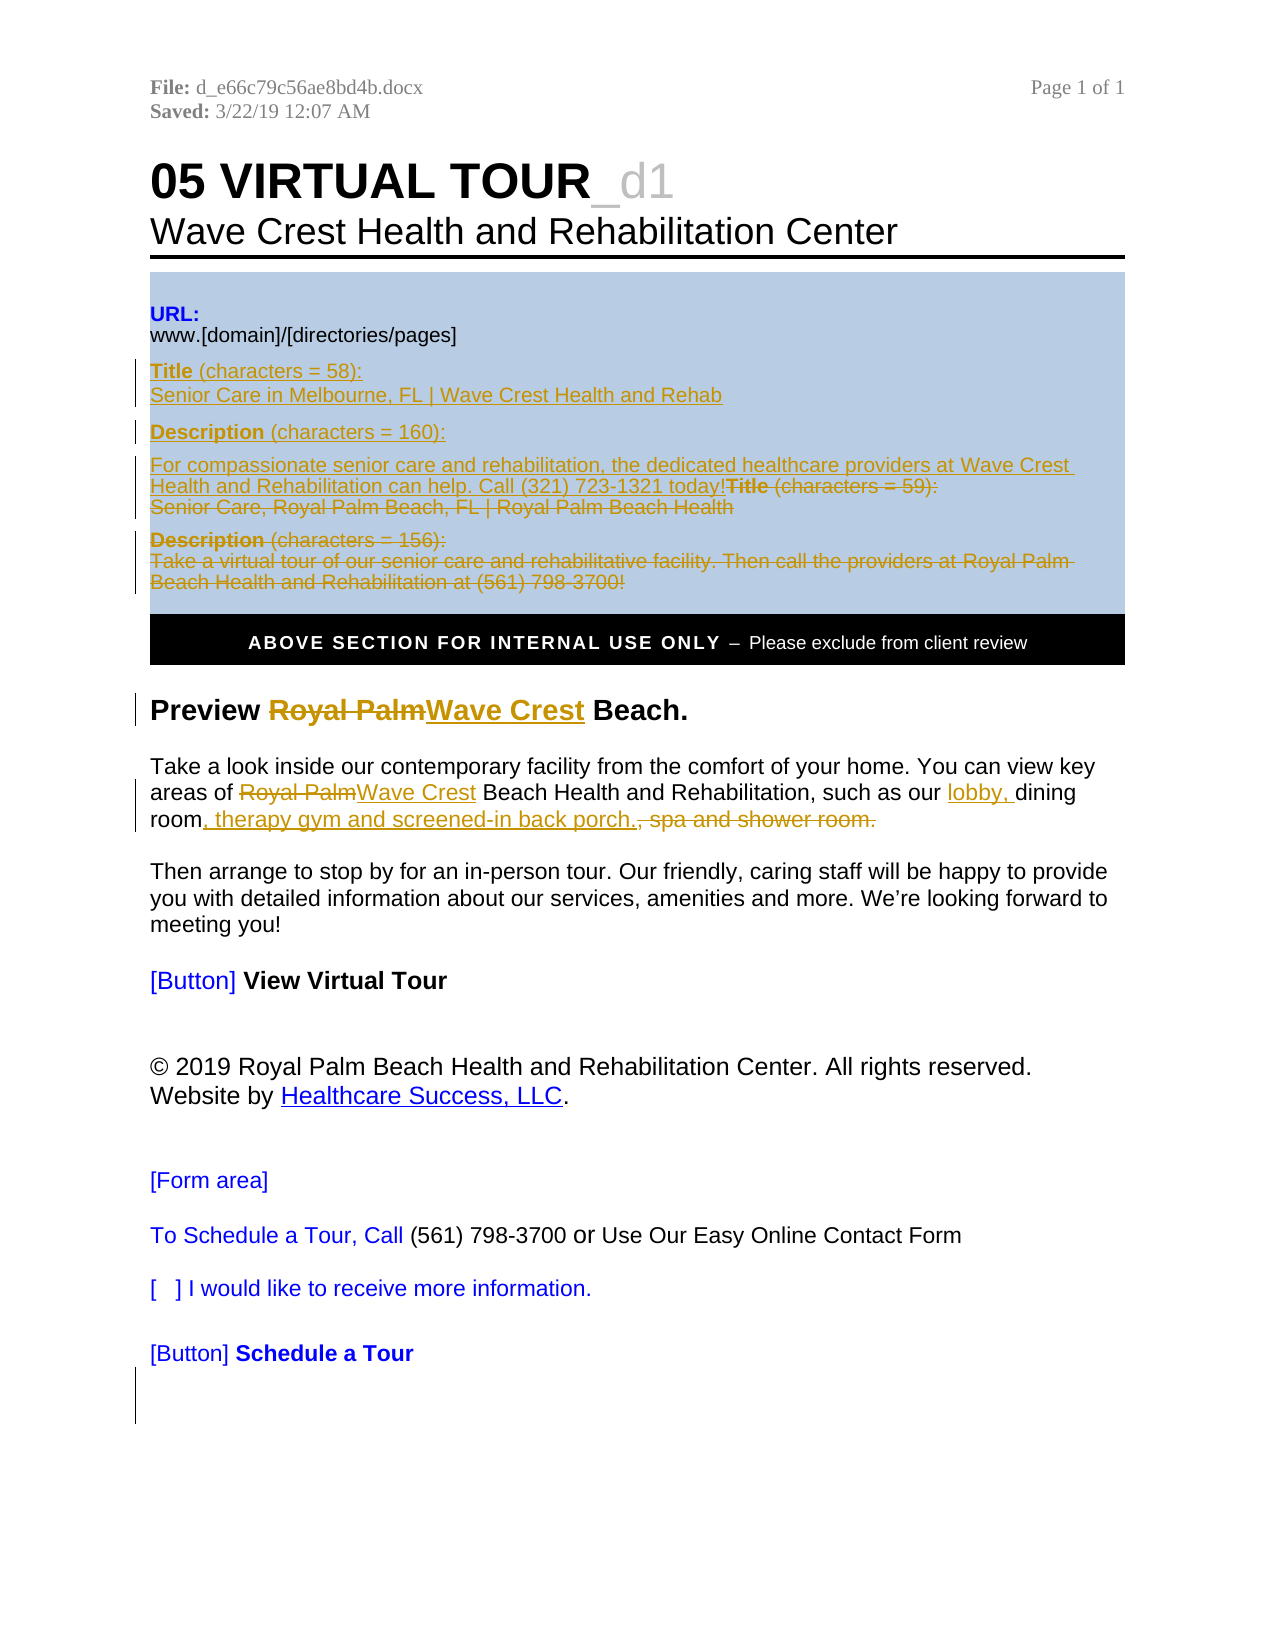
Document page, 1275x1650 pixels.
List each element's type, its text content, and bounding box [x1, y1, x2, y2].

text [Button] Schedule a Tour [150, 1340, 1125, 1367]
text ABOVE SECTION FOR INTERNAL USE ONLY – Please exclude from client review [150, 616, 1125, 664]
text Wave Crest Health and Rehabilitation Center [150, 209, 1125, 255]
text To Schedule a Tour, Call (561) 798-3700 or Use Our Easy Online Contact Form [150, 1220, 1125, 1249]
subtitle Preview Beach. [150, 693, 1125, 726]
text www.[domain]/[directories/pages] [150, 326, 1125, 347]
text URL: [150, 305, 1125, 326]
text Then arrange to stop by for an in-person tour. Our friendly, caring staff will be happy to provide you with detailed information about our services, amenities and more. We’re looking forward to meeting you! [150, 858, 1125, 937]
text 05 VIRTUAL TOUR_d1 [150, 152, 1125, 209]
text [Form area] [150, 1167, 1125, 1194]
text [ ] I would like to receive more information. [150, 1275, 1125, 1301]
text [Button] View Virtual Tour [150, 966, 1125, 995]
text Take a look inside our contemporary facility from the comfort of your home. You can view key areas of Beach Health and Rehabilitation, such as our dining room [150, 753, 1125, 832]
text © 2019 Royal Palm Beach Health and Rehabilitation Center. All rights reserved. Website by Healthcare Success, LLC. [150, 1052, 1125, 1110]
